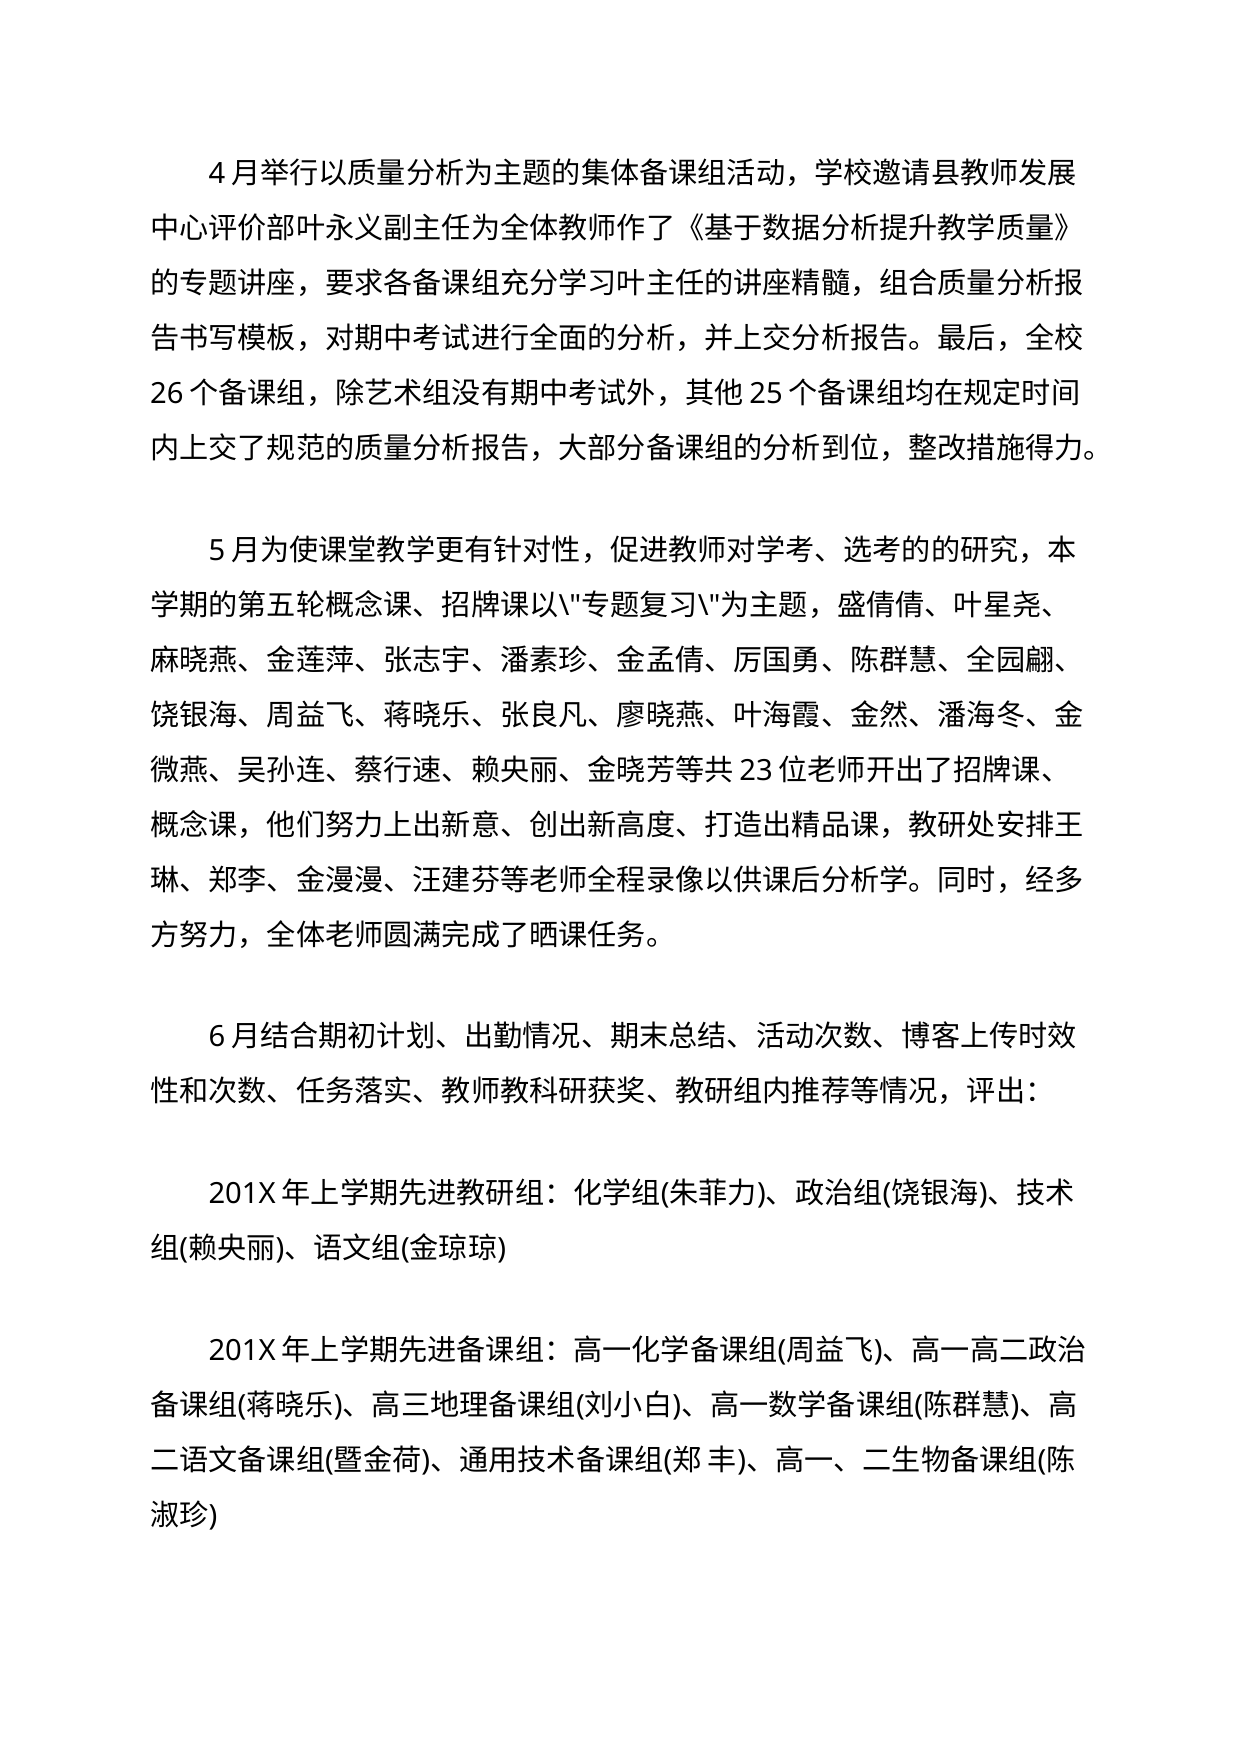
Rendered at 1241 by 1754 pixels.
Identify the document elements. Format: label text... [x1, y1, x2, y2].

text 4月举行以质量分析为主题的集体备课组活动，学校邀请县教师发展中心评价部叶永义副主任为全体教师作了《基于数据分析提升教学质量》的专题讲座，要求各备课组充分学习叶主任的讲座精髓，组合质量分析报告书写模板，对期中考试进行全面的分析，并上交分析报告。最后，全校26个备课组，除艺术组没有期中考试外，其他25个备课组均在规定时间内上交了规范的质量分析报告，大部分备课组的分析到位，整改措施得力。 [150, 150, 1090, 467]
text 201X年上学期先进教研组：化学组(朱菲力)、政治组(饶银海)、技术组(赖央丽)、语文组(金琼琼) [150, 1169, 1090, 1267]
text 5月为使课堂教学更有针对性，促进教师对学考、选考的的研究，本学期的第五轮概念课、招牌课以\"专题复习\"为主题，盛倩倩、叶星尧、麻晓燕、金莲萍、张志宇、潘素珍、金孟倩、厉国勇、陈群慧、全园翩、饶银海、周益飞、蒋晓乐、张良凡、廖晓燕、叶海霞、金然、潘海冬、金微燕、吴孙连、蔡行速、赖央丽、金晓芳等共23位老师开出了招牌课、概念课，他们努力上出新意、创出新高度、打造出精品课，教研处安排王琳、郑李、金漫漫、汪建芬等老师全程录像以供课后分析学。同时，经多方努力，全体老师圆满完成了晒课任务。 [150, 526, 1090, 953]
text 201X年上学期先进备课组：高一化学备课组(周益飞)、高一高二政治备课组(蒋晓乐)、高三地理备课组(刘小白)、高一数学备课组(陈群慧)、高二语文备课组(暨金荷)、通用技术备课组(郑 丰)、高一、二生物备课组(陈淑珍) [150, 1327, 1090, 1534]
text 6月结合期初计划、出勤情况、期末总结、活动次数、博客上传时效性和次数、任务落实、教师教科研获奖、教研组内推荐等情况，评出： [150, 1013, 1090, 1110]
